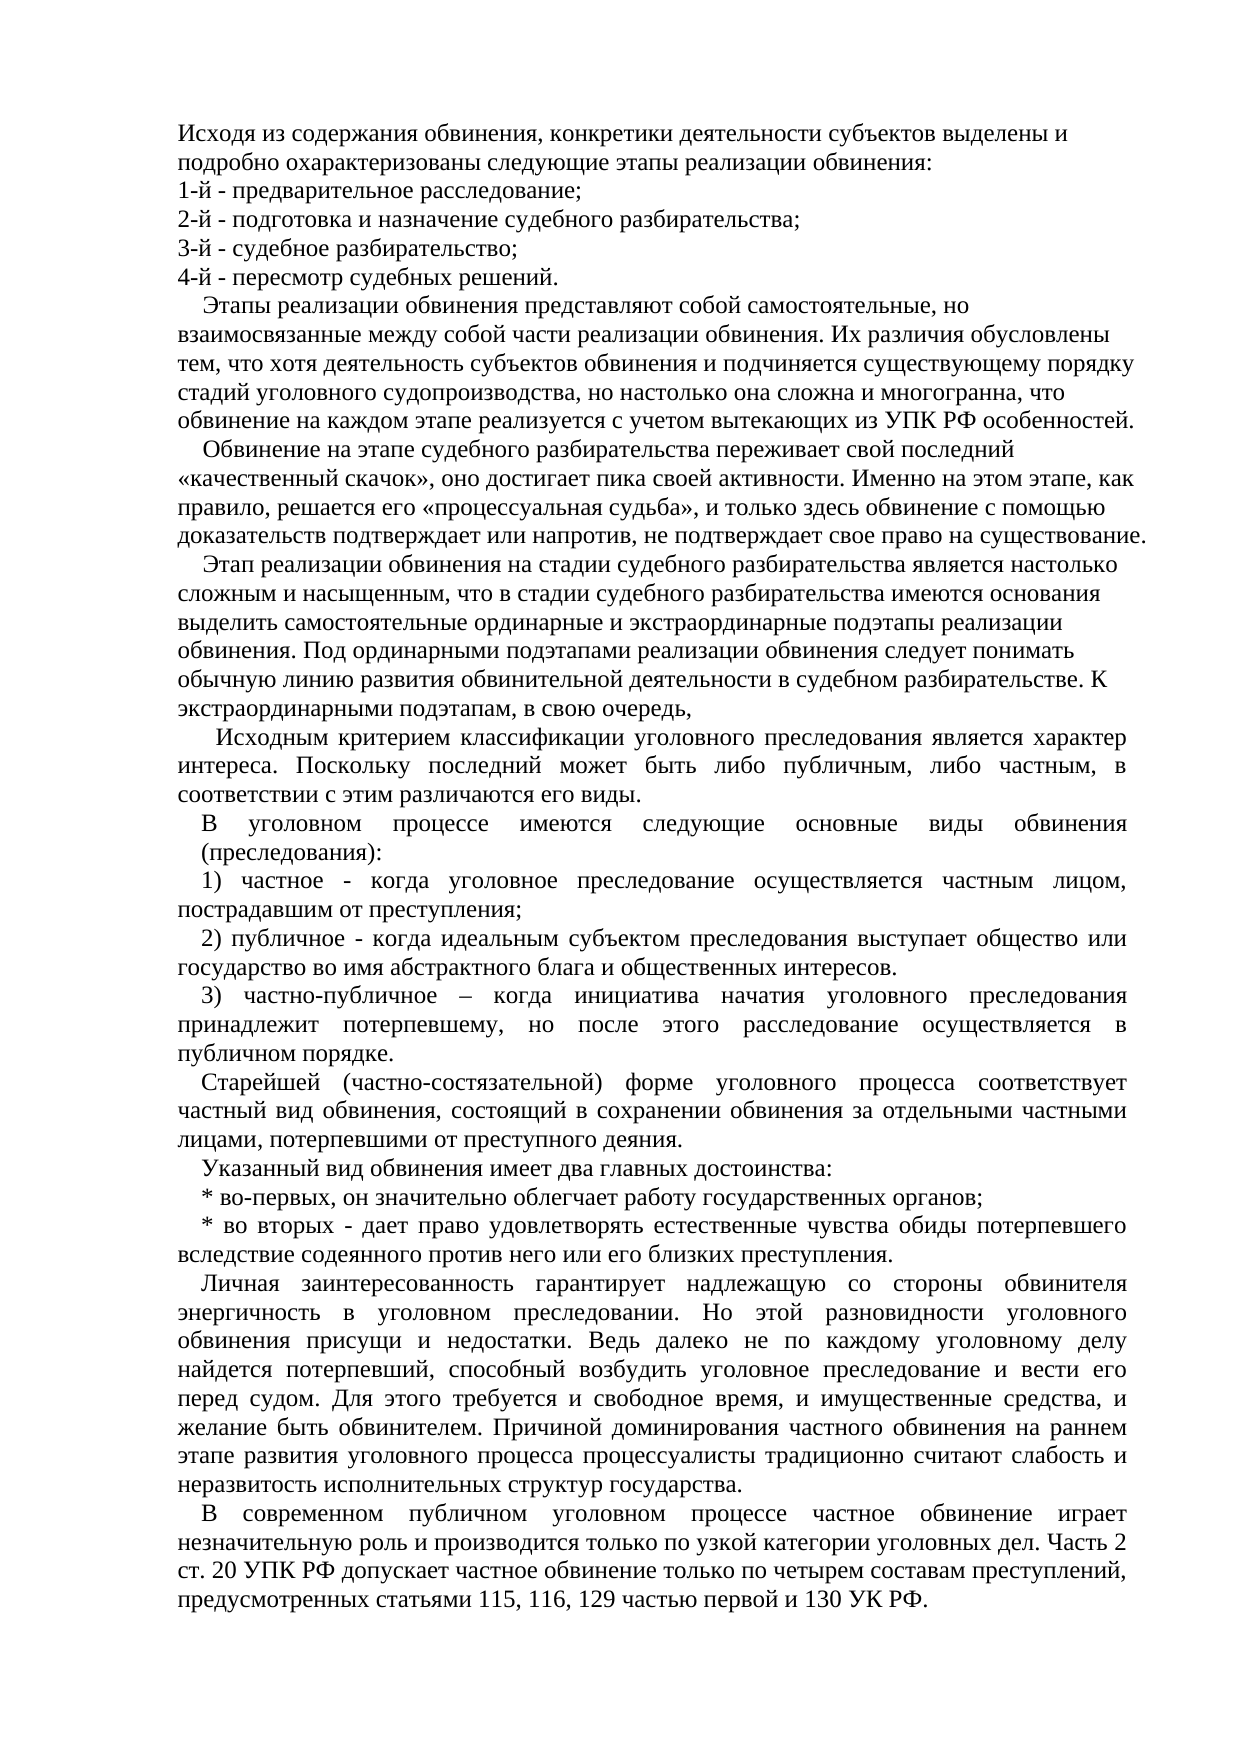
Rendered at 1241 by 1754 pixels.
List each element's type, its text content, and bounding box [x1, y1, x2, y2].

text Этап реализации обвинения на стадии судебного разбирательства является настолько сложным и насыщенным, что в стадии судебного разбирательства имеются основания выделить самостоятельные ординарные и экстраординарные подэтапы реализации обвинения. Под ординарными подэтапами реализации обвинения следует понимать обычную линию развития обвинительной деятельности в судебном разбирательстве. К экстраординарными подэтапам, в свою очередь, [177, 549, 1152, 722]
text В уголовном процессе имеются следующие основные виды обвинения (преследования): [201, 808, 1128, 866]
text Исходным критерием классификации уголовного преследования является характер интереса. Поскольку последний может быть либо публичным, либо частным, в соответствии с этим различаются его виды. [177, 722, 1128, 808]
text В современном публичном уголовном процессе частное обвинение играет незначительную роль и производится только по узкой категории уголовных дел. Часть 2 ст. 20 УПК РФ допускает частное обвинение только по четырем составам преступлений, предусмотренных статьями 115, 116, 129 частью первой и 130 УК РФ. [177, 1498, 1128, 1613]
text * во вторых - дает право удовлетворять естественные чувства обиды потерпевшего вследствие содеянного против него или его близких преступления. [177, 1211, 1128, 1268]
text Старейшей (частно-состязательной) форме уголовного процесса соответствует частный вид обвинения, состоящий в сохранении обвинения за отдельными частными лицами, потерпевшими от преступного деяния. [177, 1067, 1128, 1153]
text Исходя из содержания обвинения, конкретики деятельности субъектов выделены и подробно охарактеризованы следующие этапы реализации обвинения: [177, 118, 1152, 176]
text 3-й - судебное разбирательство; [177, 233, 1152, 262]
text 2) публичное - когда идеальным субъектом преследования выступает общество или государство во имя абстрактного блага и общественных интересов. [177, 923, 1128, 981]
text Этапы реализации обвинения представляют собой самостоятельные, но взаимосвязанные между собой части реализации обвинения. Их различия обусловлены тем, что хотя деятельность субъектов обвинения и подчиняется существующему порядку стадий уголовного судопроизводства, но настолько она сложна и многогранна, что обвинение на каждом этапе реализуется с учетом вытекающих из УПК РФ особенностей. [177, 291, 1152, 434]
text 1) частное - когда уголовное преследование осуществляется частным лицом, пострадавшим от преступления; [177, 866, 1128, 923]
text Указанный вид обвинения имеет два главных достоинства: [177, 1153, 1128, 1182]
text Обвинение на этапе судебного разбирательства переживает свой последний «качественный скачок», оно достигает пика своей активности. Именно на этом этапе, как правило, решается его «процессуальная судьба», и только здесь обвинение с помощью доказательств подтверждает или напротив, не подтверждает свое право на существование. [177, 434, 1152, 549]
text 3) частно-публичное – когда инициатива начатия уголовного преследования принадлежит потерпевшему, но после этого расследование осуществляется в публичном порядке. [177, 981, 1128, 1067]
text 2-й - подготовка и назначение судебного разбирательства; [177, 204, 1152, 233]
text * во-первых, он значительно облегчает работу государственных органов; [177, 1182, 1128, 1211]
text 4-й - пересмотр судебных решений. [177, 262, 1152, 291]
text 1-й - предварительное расследование; [177, 176, 1152, 204]
text Личная заинтересованность гарантирует надлежащую со стороны обвинителя энергичность в уголовном преследовании. Но этой разновидности уголовного обвинения присущи и недостатки. Ведь далеко не по каждому уголовному делу найдется потерпевший, способный возбудить уголовное преследование и вести его перед судом. Для этого требуется и свободное время, и имущественные средства, и желание быть обвинителем. Причиной доминирования частного обвинения на раннем этапе развития уголовного процесса процессуалисты традиционно считают слабость и неразвитость исполнительных структур государства. [177, 1268, 1128, 1498]
